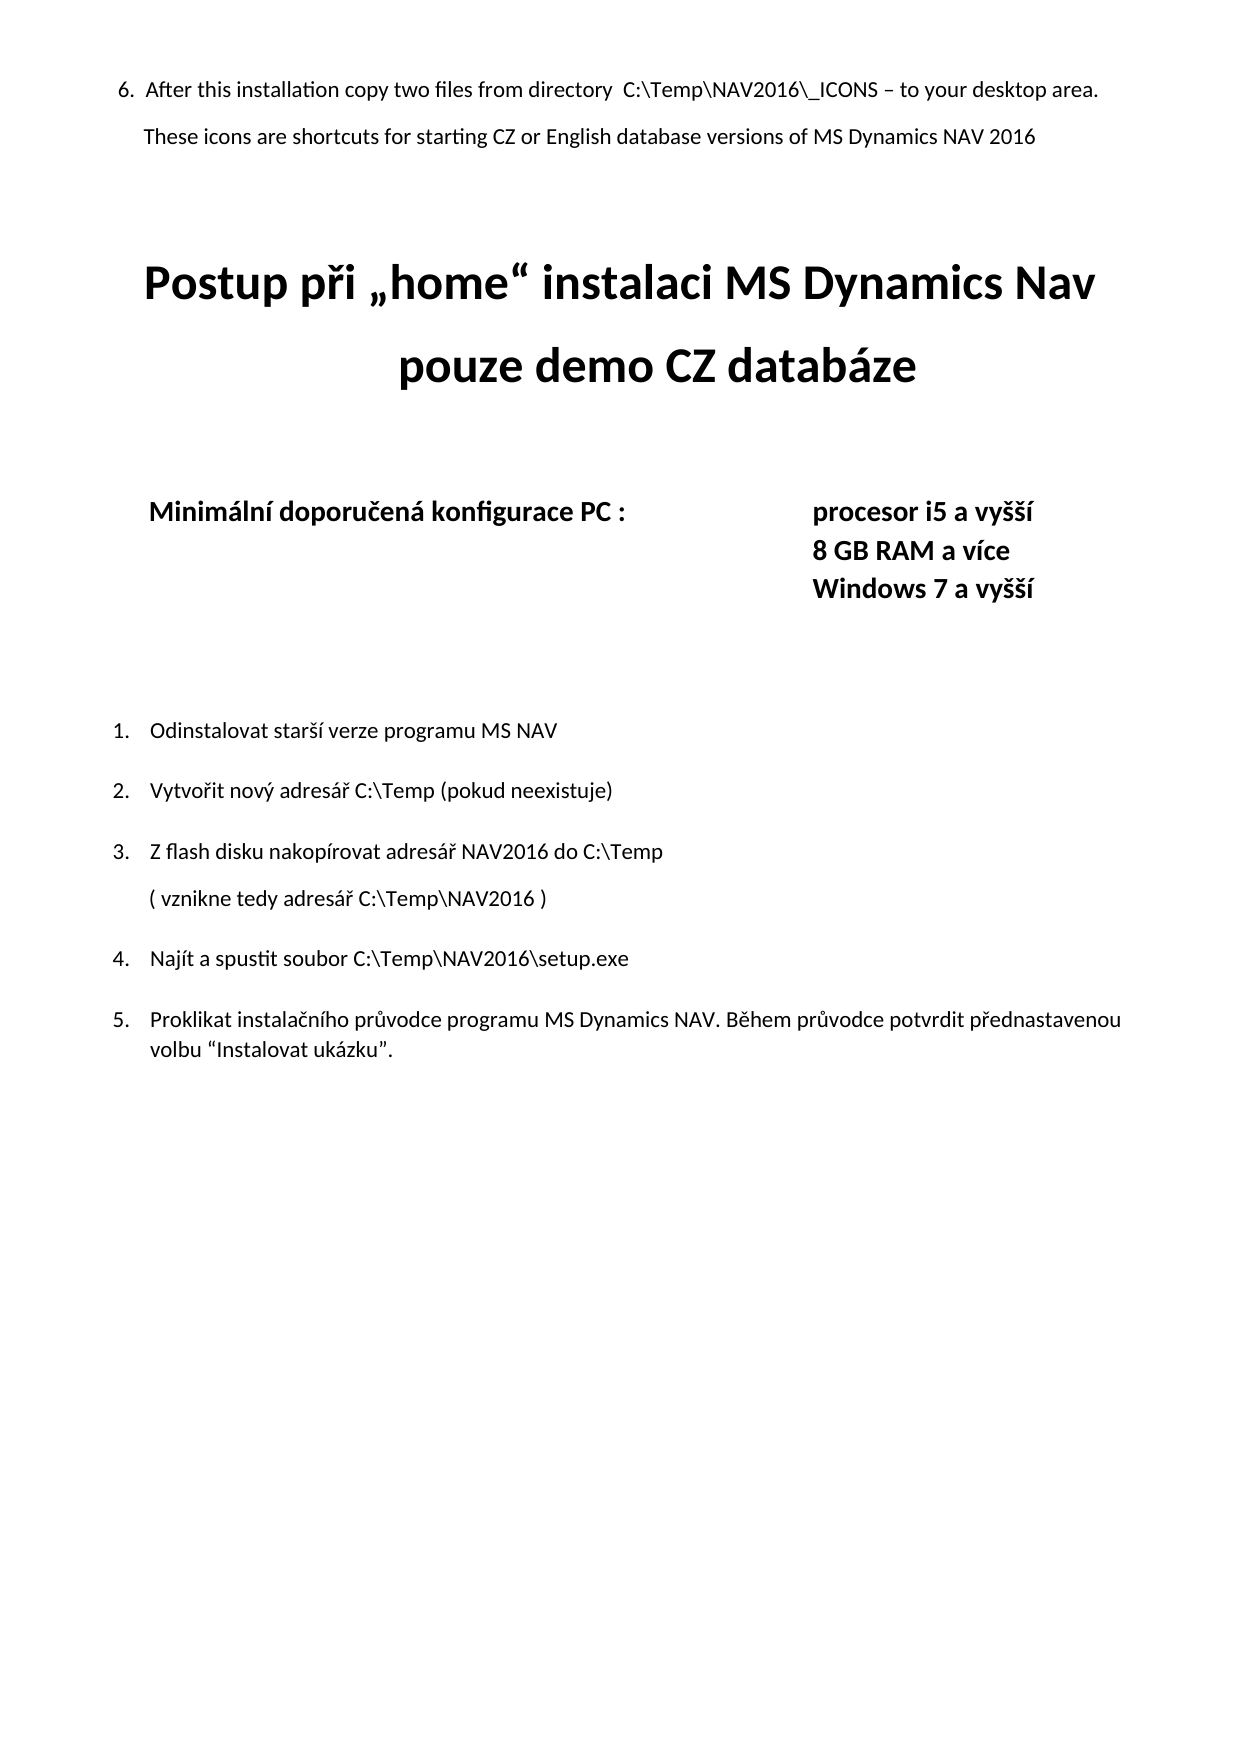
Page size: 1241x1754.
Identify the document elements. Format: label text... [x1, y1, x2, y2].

list Proklikat instalačního průvodce programu MS Dynamics NAV. Během průvodce potvrdit přednastavenou volbu “Instalovat ukázku”. [112, 1005, 1165, 1063]
list Najít a spustit soubor C:\Temp\NAV2016\setup.exe [112, 944, 1165, 972]
text ( vznikne tedy adresář C:\Temp\NAV2016 ) [149, 884, 1165, 912]
text 6. After this installation copy two files from directory C:\Temp\NAV2016\_ICONS – to your desktop area. [112, 75, 1165, 103]
text Minimální doporučená konfigurace PC : procesor i5 a vyšší [75, 493, 1165, 529]
text Postup při „home“ instalaci MS Dynamics Nav [75, 251, 1165, 312]
list Vytvořit nový adresář C:\Temp (pokud neexistuje) [112, 777, 1165, 804]
list 8 GB RAM a více [150, 532, 1165, 567]
list Windows 7 a vyšší [150, 570, 1165, 606]
text These icons are shortcuts for starting CZ or English database versions of MS Dynamics NAV 2016 [112, 122, 1165, 150]
list Odinstalovat starší verze programu MS NAV [112, 716, 1165, 744]
list pouze demo CZ databáze [150, 334, 1165, 395]
list Z flash disku nakopírovat adresář NAV2016 do C:\Temp [112, 837, 1165, 865]
